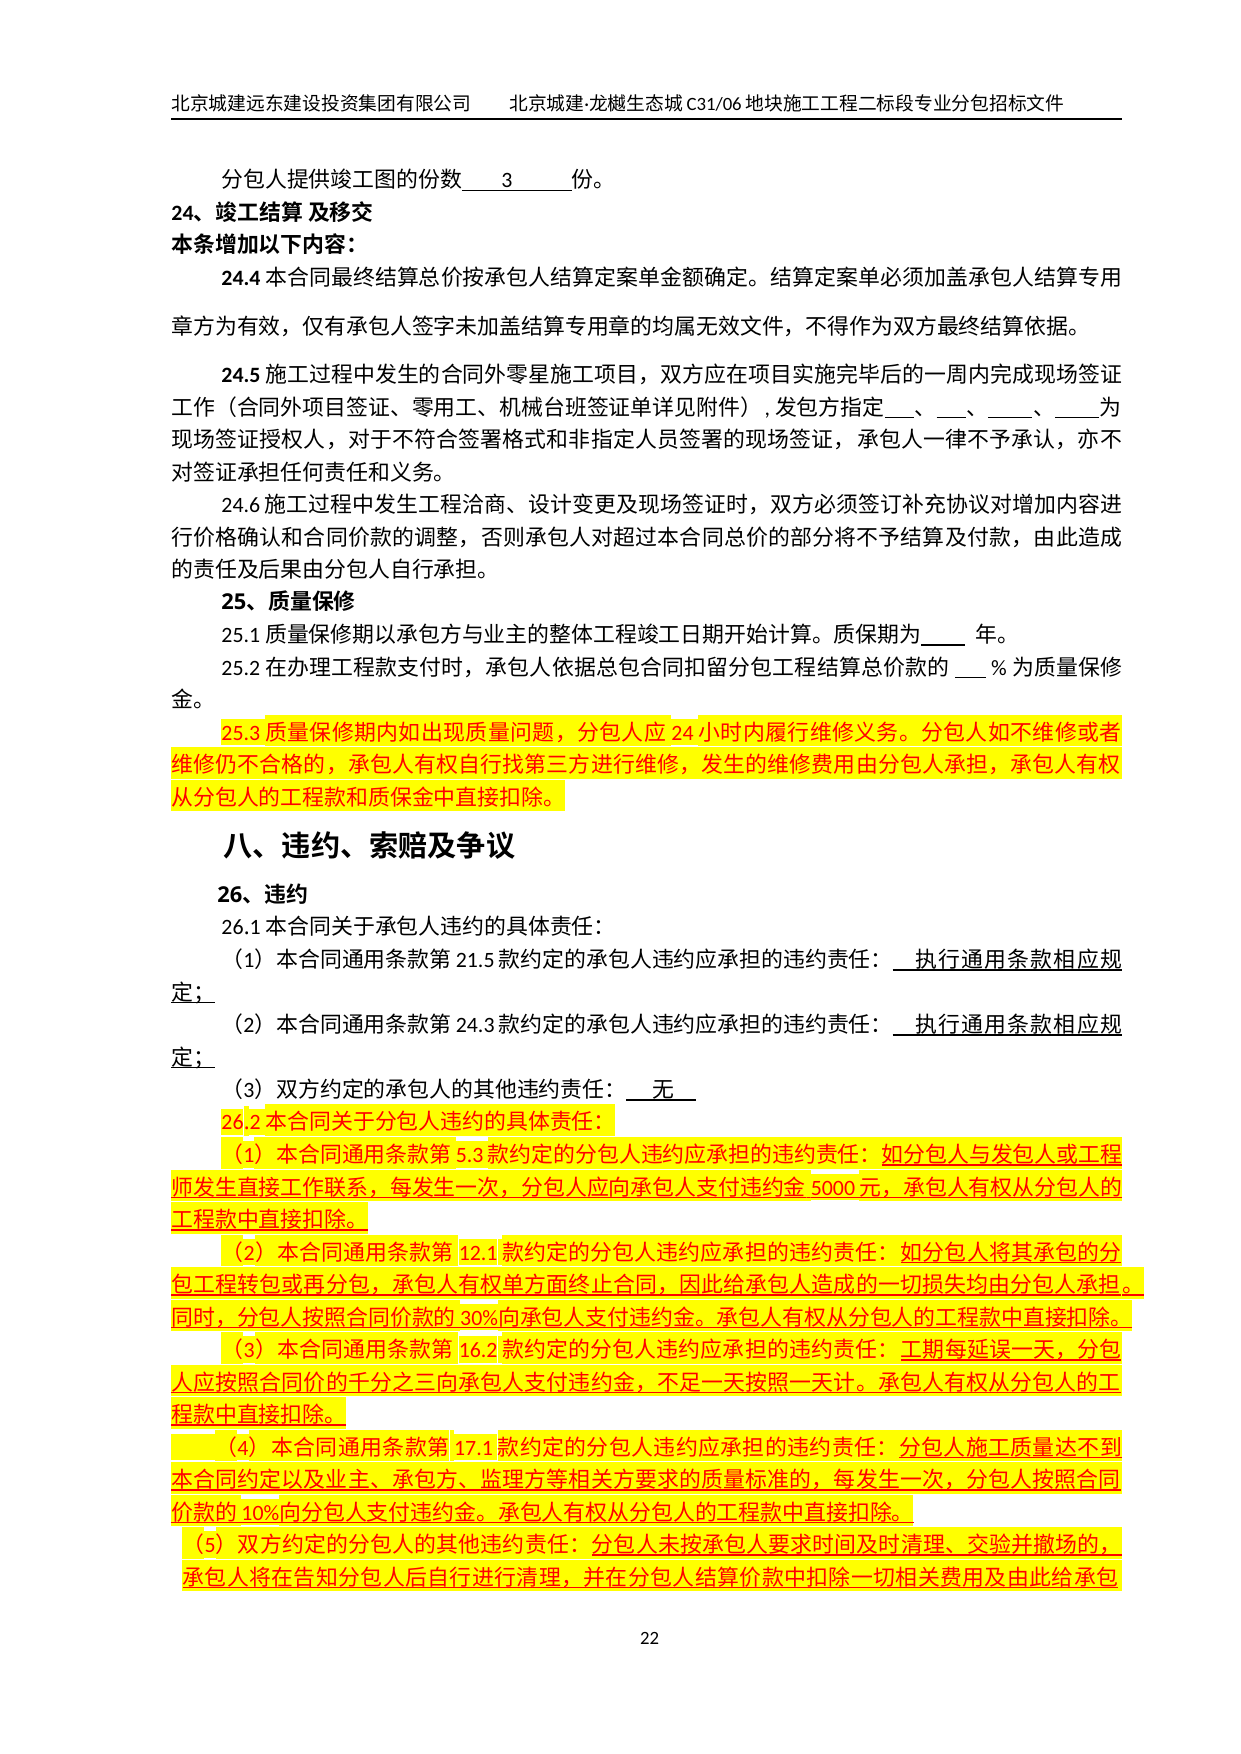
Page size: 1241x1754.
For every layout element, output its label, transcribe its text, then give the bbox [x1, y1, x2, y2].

text 本条增加以下内容： [171, 227, 1122, 259]
text 25.1 质量保修期以承包方与业主的整体工程竣工日期开始计算。质保期为 年。 [171, 617, 1122, 649]
text 25.2在办理工程款支付时，承包人依据总包合同扣留分包工程结算总价款的 % 为质量保修金。 [171, 649, 1122, 714]
text （4）本合同通用条款第17.1款约定的分包人违约应承担的违约责任：分包人施工质量达不到本合同约定以及业主、承包方、监理方等相关方要求的质量标准的，每发生一次，分包人按照合同价款的10%向分包人支付违约金。承包人有权从分包人的工程款中直接扣除。 [171, 1429, 1122, 1462]
text 24.6施工过程中发生工程洽商、设计变更及现场签证时，双方必须签订补充协议对增加内容进行价格确认和合同价款的调整，否则承包人对超过本合同总价的部分将不予结算及付款，由此造成的责任及后果由分包人自行承担。 [171, 487, 1122, 584]
text （1）本合同通用条款第5.3款约定的分包人违约应承担的违约责任：如分包人与发包人或工程师发生直接工作联系，每发生一次，分包人应向承包人支付违约金5000元，承包人有权从分包人的工程款中直接扣除。 [171, 1200, 1122, 1234]
text 25、质量保修 [171, 584, 1122, 617]
text 八、违约、索赔及争议 [171, 812, 1122, 877]
text 24.5施工过程中发生的合同外零星施工项目，双方应在项目实施完毕后的一周内完成现场签证工作（合同外项目签证、零用工、机械台班签证单详见附件）, 发包方指定 、 、 、 为现场签证授权人，对于不符合签署格式和非指定人员签署的现场签证，承包人一律不予承认，亦不对签证承担任何责任和义务。 [171, 357, 1122, 487]
text （1）本合同通用条款第5.3款约定的分包人违约应承担的违约责任：如分包人与发包人或工程师发生直接工作联系，每发生一次，分包人应向承包人支付违约金5000元，承包人有权从分包人的工程款中直接扣除。 [171, 1137, 1122, 1174]
text 24、竣工结算 及移交 [171, 194, 1122, 227]
text （3）本合同通用条款第16.2款约定的分包人违约应承担的违约责任：工期每延误一天，分包人应按照合同价的千分之三向承包人支付违约金，不足一天按照一天计。承包人有权从分包人的工程款中直接扣除。 [171, 1332, 1122, 1365]
text 25.3质量保修期内如出现质量问题，分包人应24小时内履行维修义务。分包人如不维修或者维修仍不合格的，承包人有权自行找第三方进行维修，发生的维修费用由分包人承担，承包人有权从分包人的工程款和质保金中直接扣除。 [171, 714, 1122, 747]
text 24.4本合同最终结算总价按承包人结算定案单金额确定。结算定案单必须加盖承包人结算专用章方为有效，仅有承包人签字未加盖结算专用章的均属无效文件，不得作为双方最终结算依据。 [171, 259, 1122, 341]
text 26.1 本合同关于承包人违约的具体责任： [171, 909, 1122, 942]
text 分包人提供竣工图的份数 3 份。 [171, 162, 1122, 194]
text （2）本合同通用条款第24.3款约定的承包人违约应承担的违约责任： 执行通用条款相应规定； [171, 1007, 1122, 1072]
text （3）双方约定的承包人的其他违约责任： 无 [171, 1072, 1122, 1104]
text 26.2 本合同关于分包人违约的具体责任： [171, 1104, 1122, 1137]
text 26、违约 [171, 877, 1122, 909]
text （3）本合同通用条款第16.2款约定的分包人违约应承担的违约责任：工期每延误一天，分包人应按照合同价的千分之三向承包人支付违约金，不足一天按照一天计。承包人有权从分包人的工程款中直接扣除。 [171, 1396, 1122, 1429]
text （1）本合同通用条款第21.5款约定的承包人违约应承担的违约责任： 执行通用条款相应规定； [171, 942, 1122, 1007]
text 25.3质量保修期内如出现质量问题，分包人应24小时内履行维修义务。分包人如不维修或者维修仍不合格的，承包人有权自行找第三方进行维修，发生的维修费用由分包人承担，承包人有权从分包人的工程款和质保金中直接扣除。 [171, 779, 1122, 812]
text （4）本合同通用条款第17.1款约定的分包人违约应承担的违约责任：分包人施工质量达不到本合同约定以及业主、承包方、监理方等相关方要求的质量标准的，每发生一次，分包人按照合同价款的10%向分包人支付违约金。承包人有权从分包人的工程款中直接扣除。 [171, 1494, 1122, 1527]
text （2）本合同通用条款第12.1款约定的分包人违约应承担的违约责任：如分包人将其承包的分包工程转包或再分包，承包人有权单方面终止合同，因此给承包人造成的一切损失均由分包人承担。同时，分包人按照合同价款的30%向承包人支付违约金。承包人有权从分包人的工程款中直接扣除。 [171, 1234, 1122, 1267]
